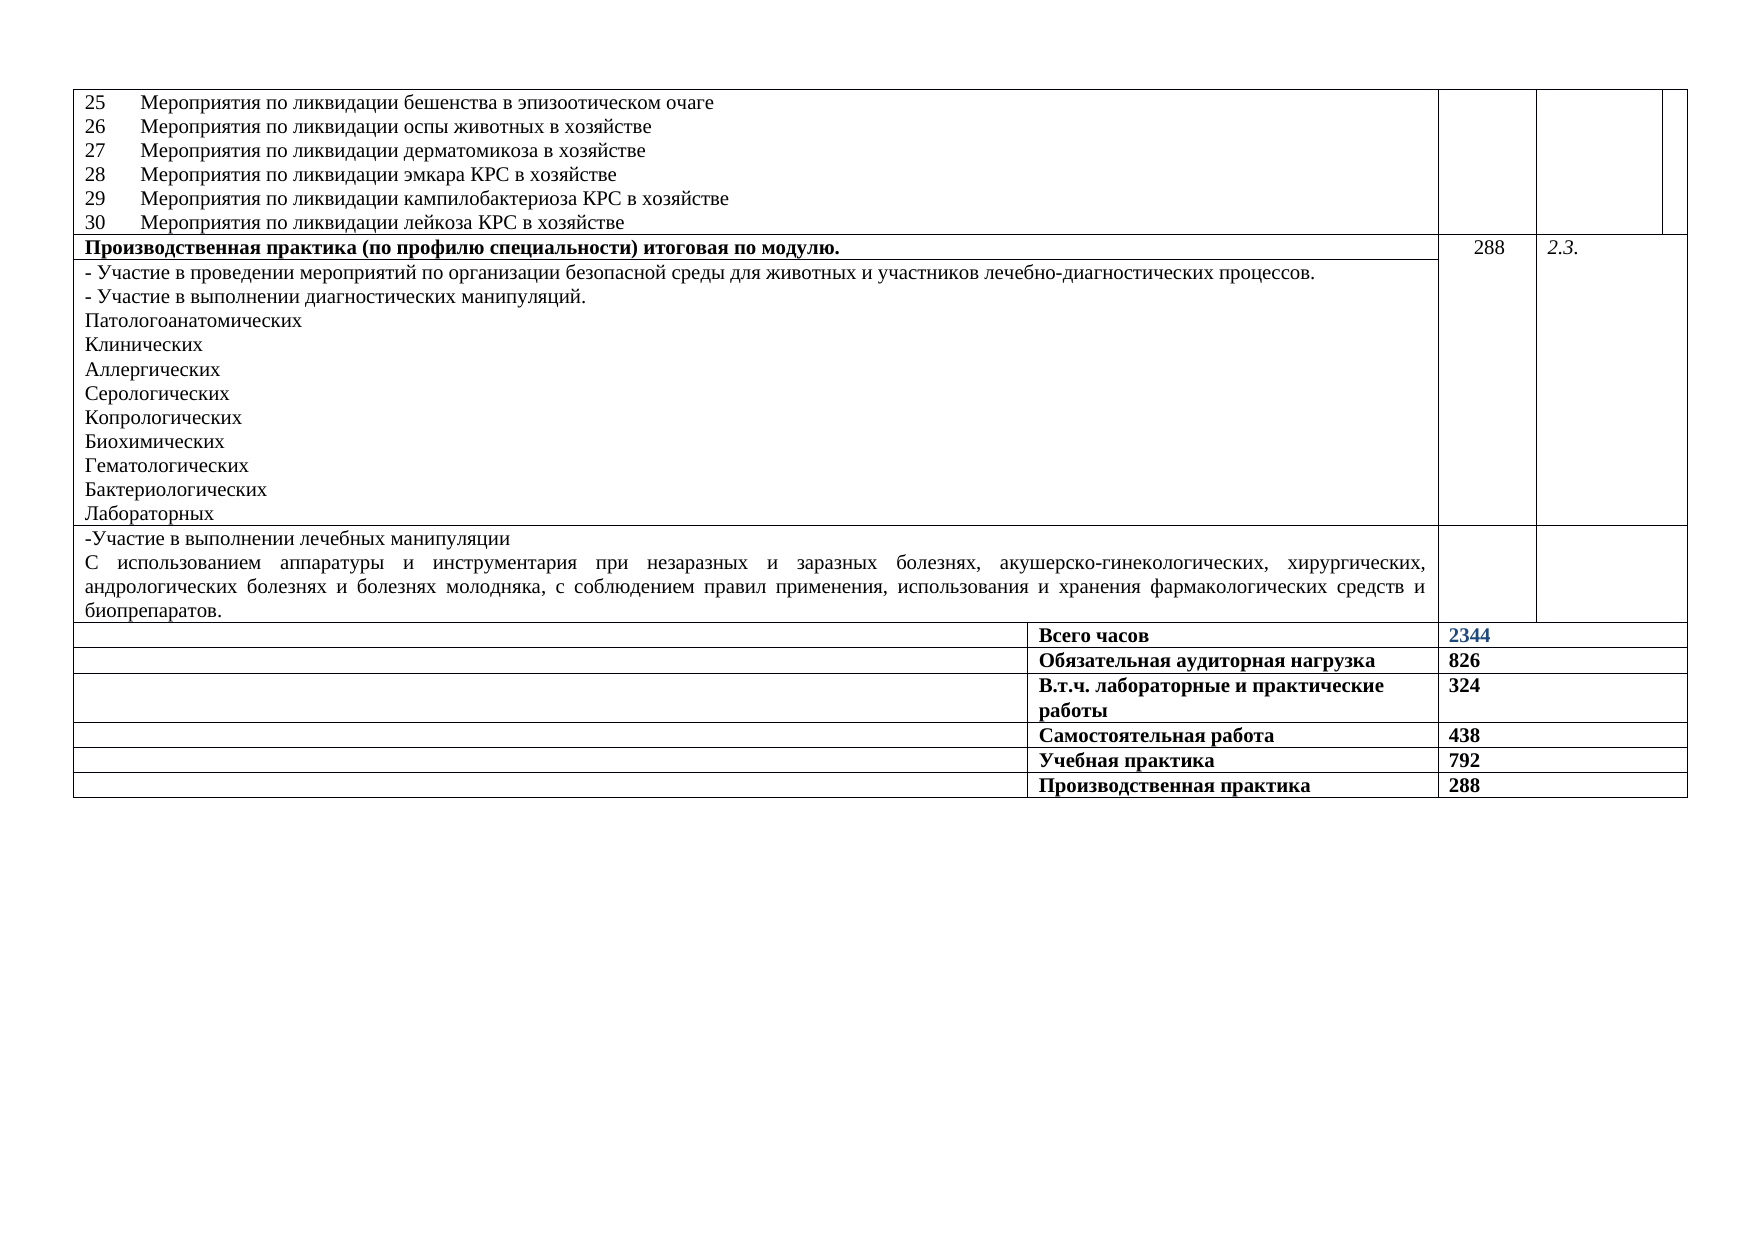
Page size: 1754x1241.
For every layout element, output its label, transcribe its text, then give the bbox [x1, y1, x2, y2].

table_cell -Участие в выполнении лечебных манипуляции С использованием аппаратуры и инструментария при незаразных и заразных болезнях, акушерско-гинекологических, хирургических, андрологических болезнях и болезнях молодняка, с соблюдением правил применения, использования и хранения фармакологических средств и биопрепаратов. [74, 526, 1438, 622]
table_cell Производственная практика [1028, 773, 1438, 797]
table_cell 288 [1439, 773, 1687, 797]
table_cell 324 [1439, 674, 1687, 722]
table_cell 438 [1439, 723, 1687, 747]
table_cell Учебная практика [1028, 748, 1438, 772]
table_cell [74, 748, 1027, 772]
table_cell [74, 90, 1438, 234]
table_cell Всего часов [1028, 623, 1438, 647]
table_cell [1537, 90, 1662, 234]
table_cell [74, 723, 1027, 747]
table_cell [74, 674, 1027, 722]
table_cell [1663, 90, 1687, 234]
table_cell 288 [1439, 235, 1536, 525]
table_cell - Участие в проведении мероприятий по организации безопасной среды для животных и участников лечебно-диагностических процессов. - Участие в выполнении диагностических манипуляций. Патологоанатомических Клинических Аллергических Серологических Копрологических Биохимических Гематологических Бактериологических Лабораторных [74, 260, 1438, 525]
table_cell 792 [1439, 748, 1687, 772]
table_cell 20 [1439, 90, 1536, 234]
table_cell 2344 [1439, 623, 1687, 647]
table_cell [74, 648, 1027, 672]
table_cell [1439, 526, 1536, 622]
table_cell Производственная практика (по профилю специальности) итоговая по модулю. [74, 235, 1438, 259]
table_cell [1537, 526, 1687, 622]
table_cell В.т.ч. лабораторные и практические работы [1028, 674, 1438, 722]
table_cell Самостоятельная работа [1028, 723, 1438, 747]
table_cell [74, 623, 1027, 647]
table_cell 2.3. [1537, 235, 1687, 525]
table_cell Обязательная аудиторная нагрузка [1028, 648, 1438, 672]
table_cell 826 [1439, 648, 1687, 672]
table_cell [74, 773, 1027, 797]
